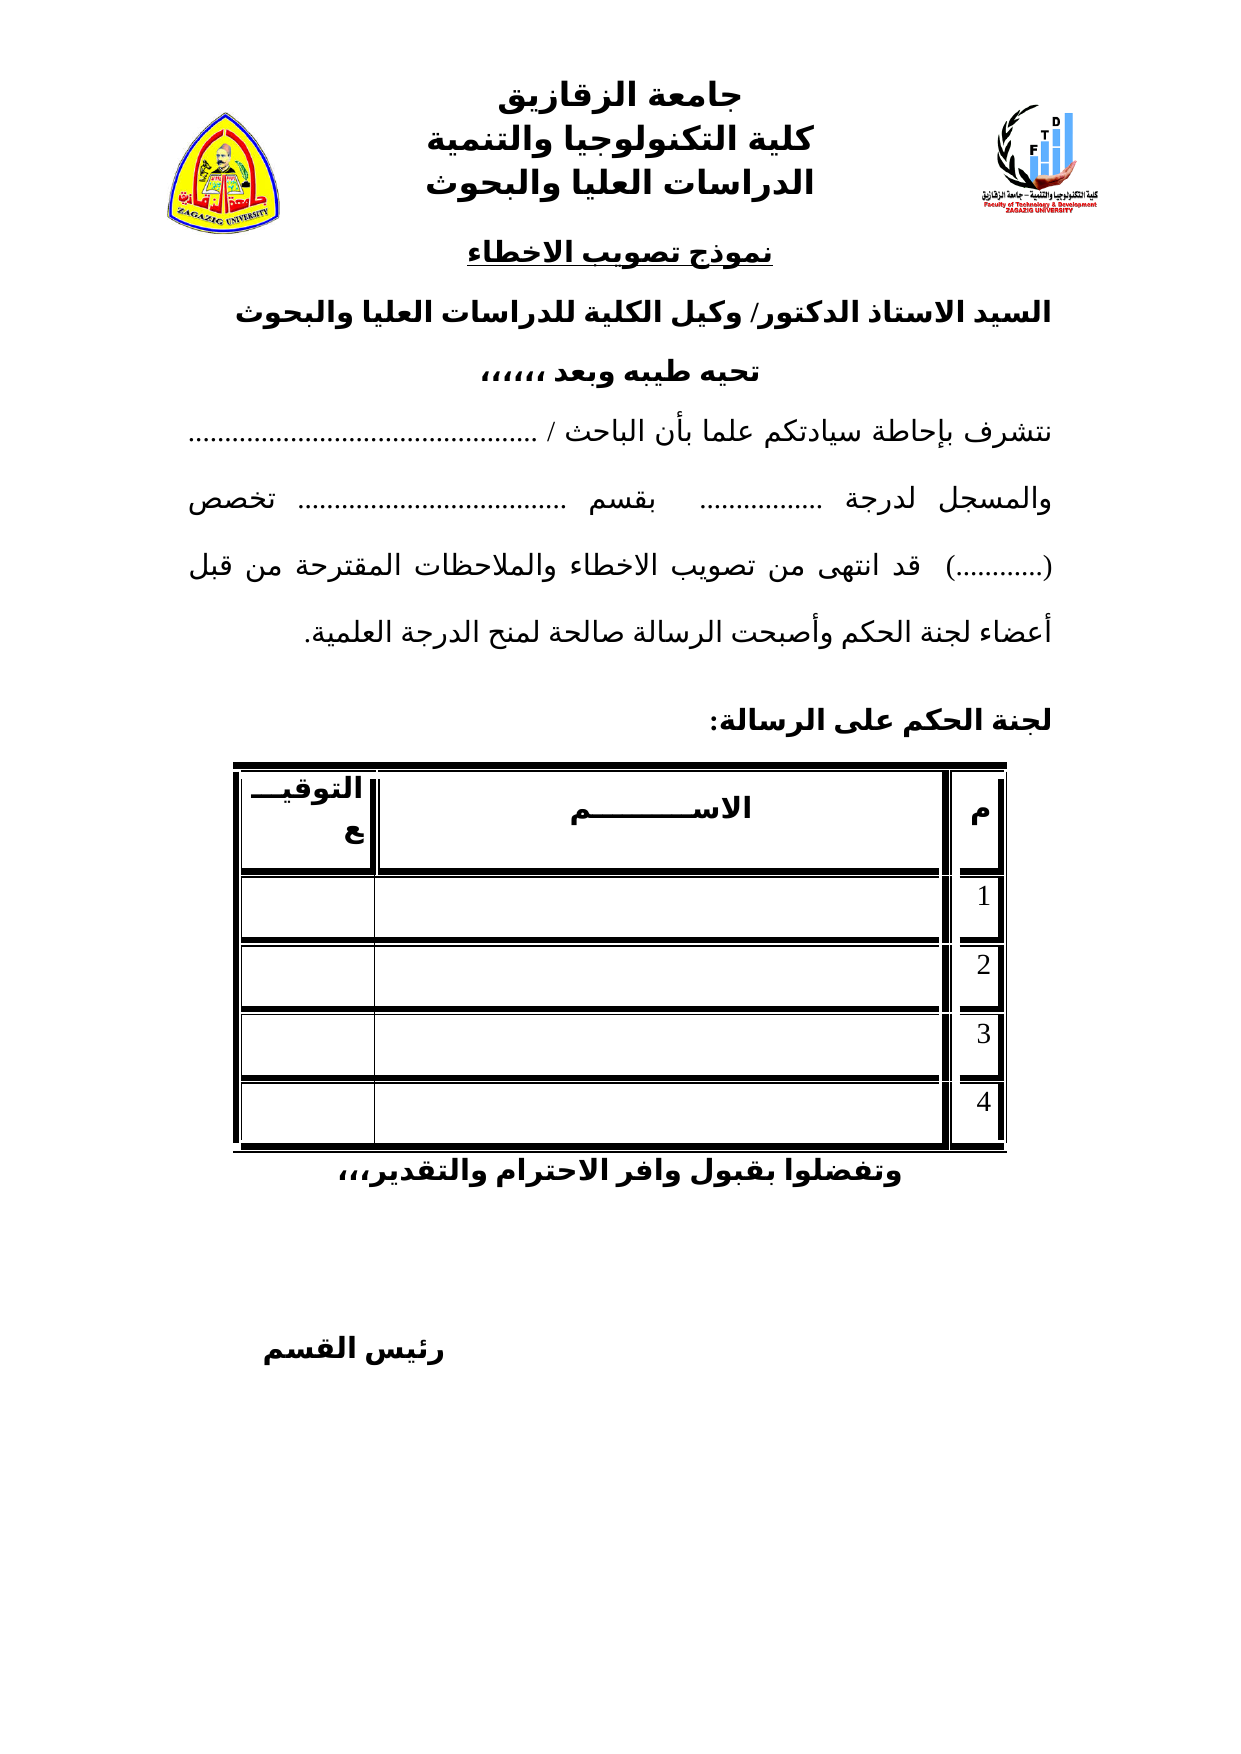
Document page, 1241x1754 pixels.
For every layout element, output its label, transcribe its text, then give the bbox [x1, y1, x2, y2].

table_header م [952, 772, 1002, 868]
text لجنة الحكم على الرسالة: [187, 703, 1053, 736]
table_cell 2 [947, 937, 1002, 1006]
picture [166, 112, 280, 235]
picture [976, 101, 1101, 225]
table_cell [242, 947, 374, 1006]
table_cell [375, 1006, 947, 1074]
text رئيس القسم [187, 1331, 1053, 1364]
table_header التوقيـــع [238, 769, 375, 868]
table_cell 1 [947, 868, 1002, 937]
table_cell [375, 1075, 947, 1143]
table_cell 4 [947, 1075, 1002, 1143]
table_cell 3 [947, 1006, 1002, 1074]
table_cell [242, 878, 374, 937]
table_cell [239, 1075, 374, 1143]
text نتشرف بإحاطة سيادتكم علما بأن الباحث / ................................................ والمسجل لدرجة ................. بقسم ..................................... تخصص (............) قد انتهى من تصويب الاخطاء والملاحظات المقترحة من قبل أعضاء لجنة الحكم وأصبحت الرسالة صالحة لمنح الدرجة العلمية. [187, 414, 1053, 648]
table_cell [242, 1015, 374, 1074]
text وتفضلوا بقبول وافر الاحترام والتقدير،،، [187, 1153, 1053, 1186]
table_header الاســــــــــم [375, 769, 947, 868]
table_cell [375, 868, 947, 937]
text نموذج تصويب الاخطاء [187, 236, 1053, 269]
table_cell [375, 937, 947, 1006]
text السيد الاستاذ الدكتور/ وكيل الكلية للدراسات العليا والبحوث [187, 295, 1053, 328]
text تحيه طيبه وبعد ،،،،،، [187, 354, 1053, 388]
